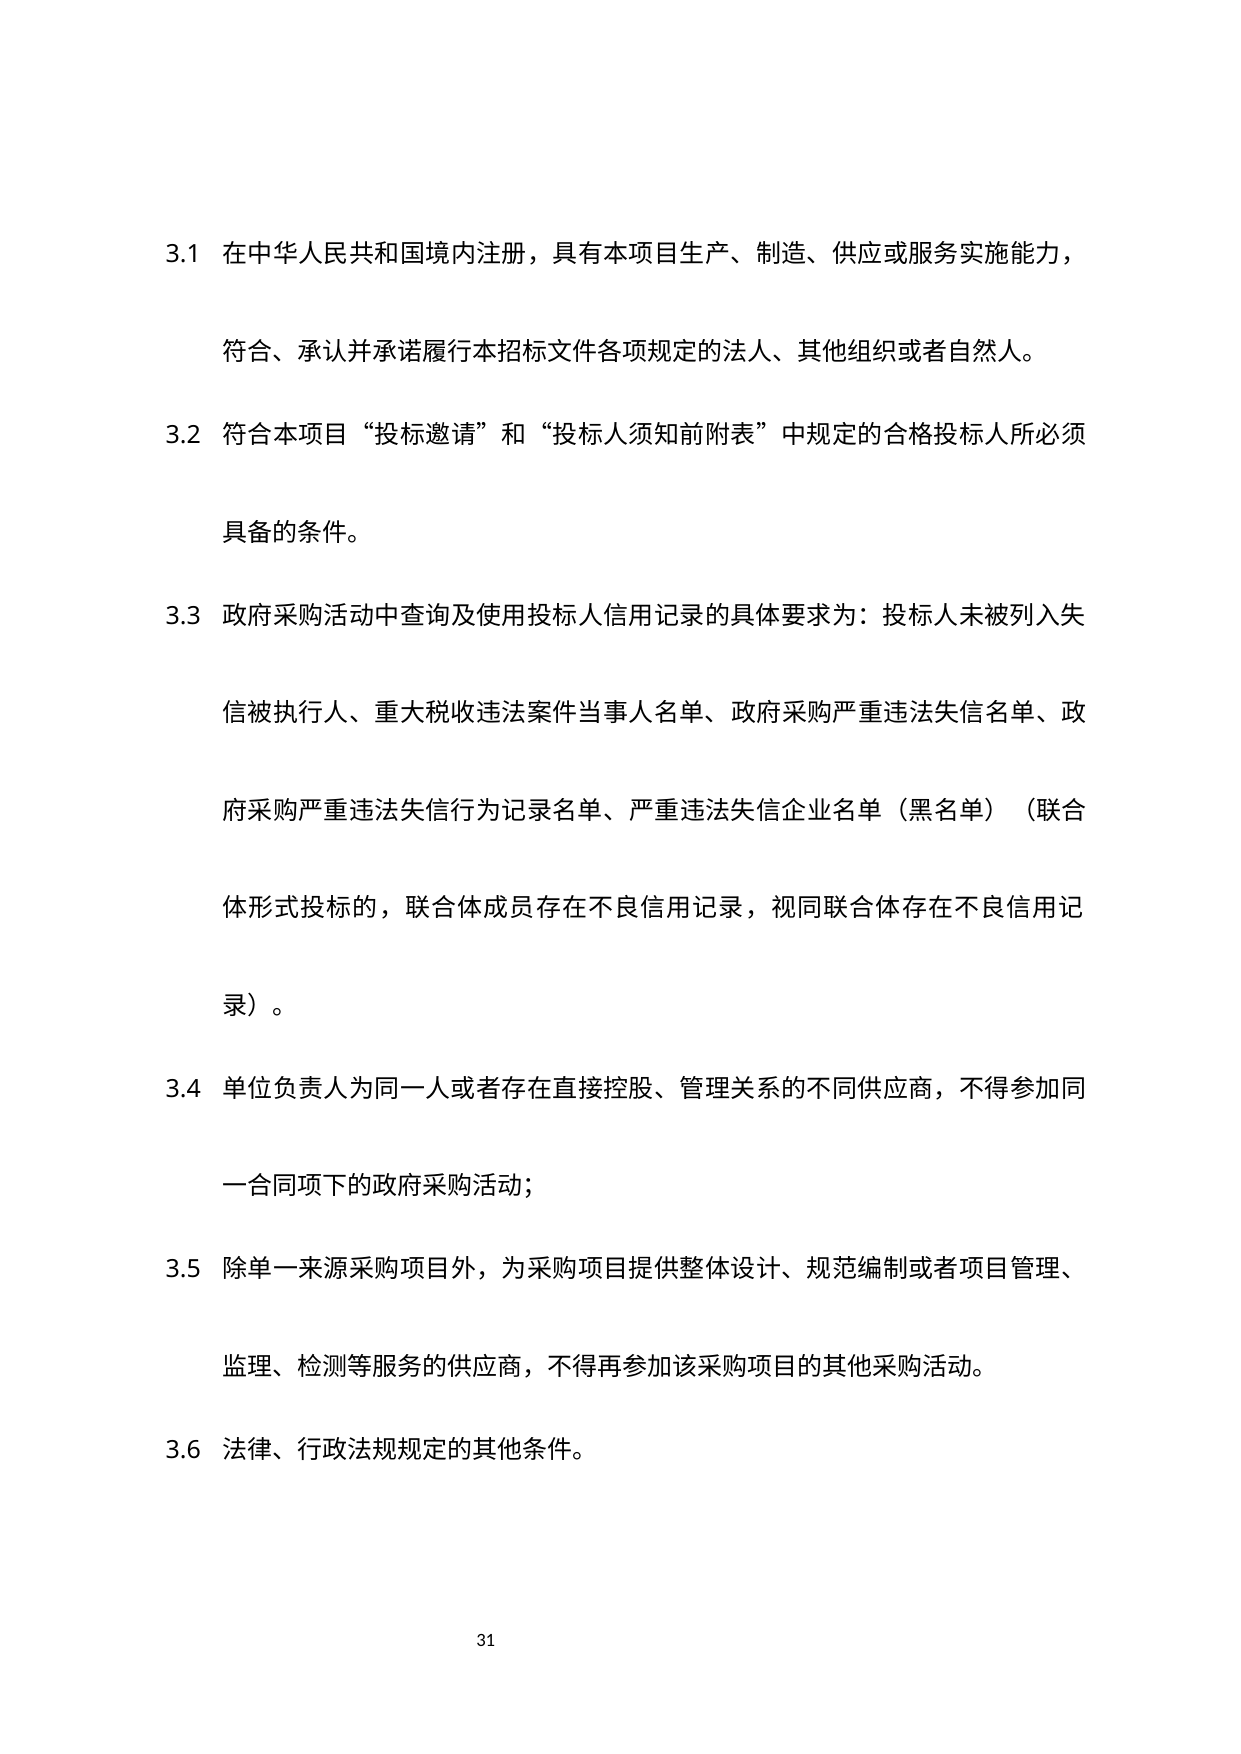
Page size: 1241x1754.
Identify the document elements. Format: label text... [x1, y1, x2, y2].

list 在中华人民共和国境内注册，具有本项目生产、制造、供应或服务实施能力，符合、承认并承诺履行本招标文件各项规定的法人、其他组织或者自然人。 [165, 219, 1087, 382]
list 政府采购活动中查询及使用投标人信用记录的具体要求为：投标人未被列入失信被执行人、重大税收违法案件当事人名单、政府采购严重违法失信名单、政府采购严重违法失信行为记录名单、严重违法失信企业名单（黑名单）（联合体形式投标的，联合体成员存在不良信用记录，视同联合体存在不良信用记录）。 [165, 581, 1087, 1036]
list 除单一来源采购项目外，为采购项目提供整体设计、规范编制或者项目管理、监理、检测等服务的供应商，不得再参加该采购项目的其他采购活动。 [165, 1234, 1087, 1397]
list 单位负责人为同一人或者存在直接控股、管理关系的不同供应商，不得参加同一合同项下的政府采购活动； [165, 1054, 1087, 1216]
list 符合本项目“投标邀请”和“投标人须知前附表”中规定的合格投标人所必须具备的条件。 [165, 400, 1087, 563]
list 法律、行政法规规定的其他条件。 [165, 1415, 1087, 1480]
